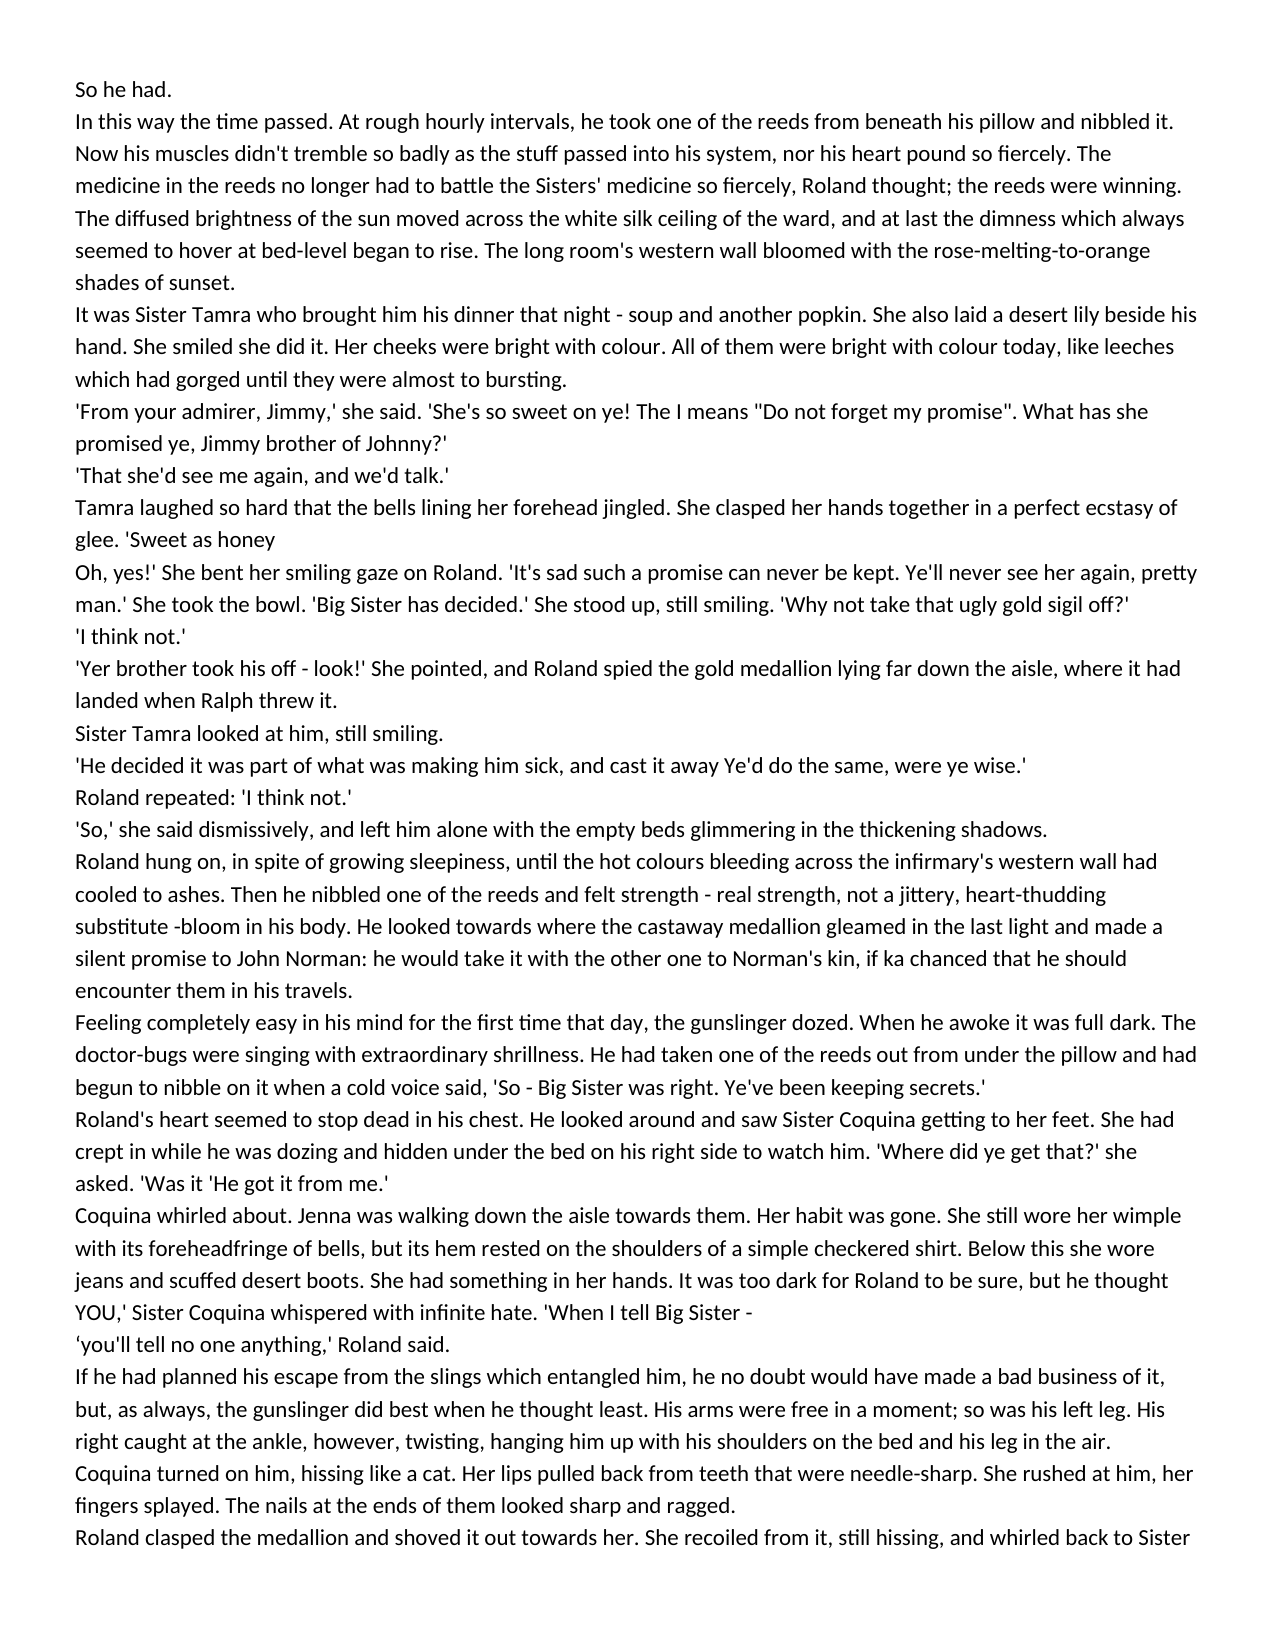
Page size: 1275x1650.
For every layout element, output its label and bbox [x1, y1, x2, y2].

text [75, 75, 1200, 1551]
